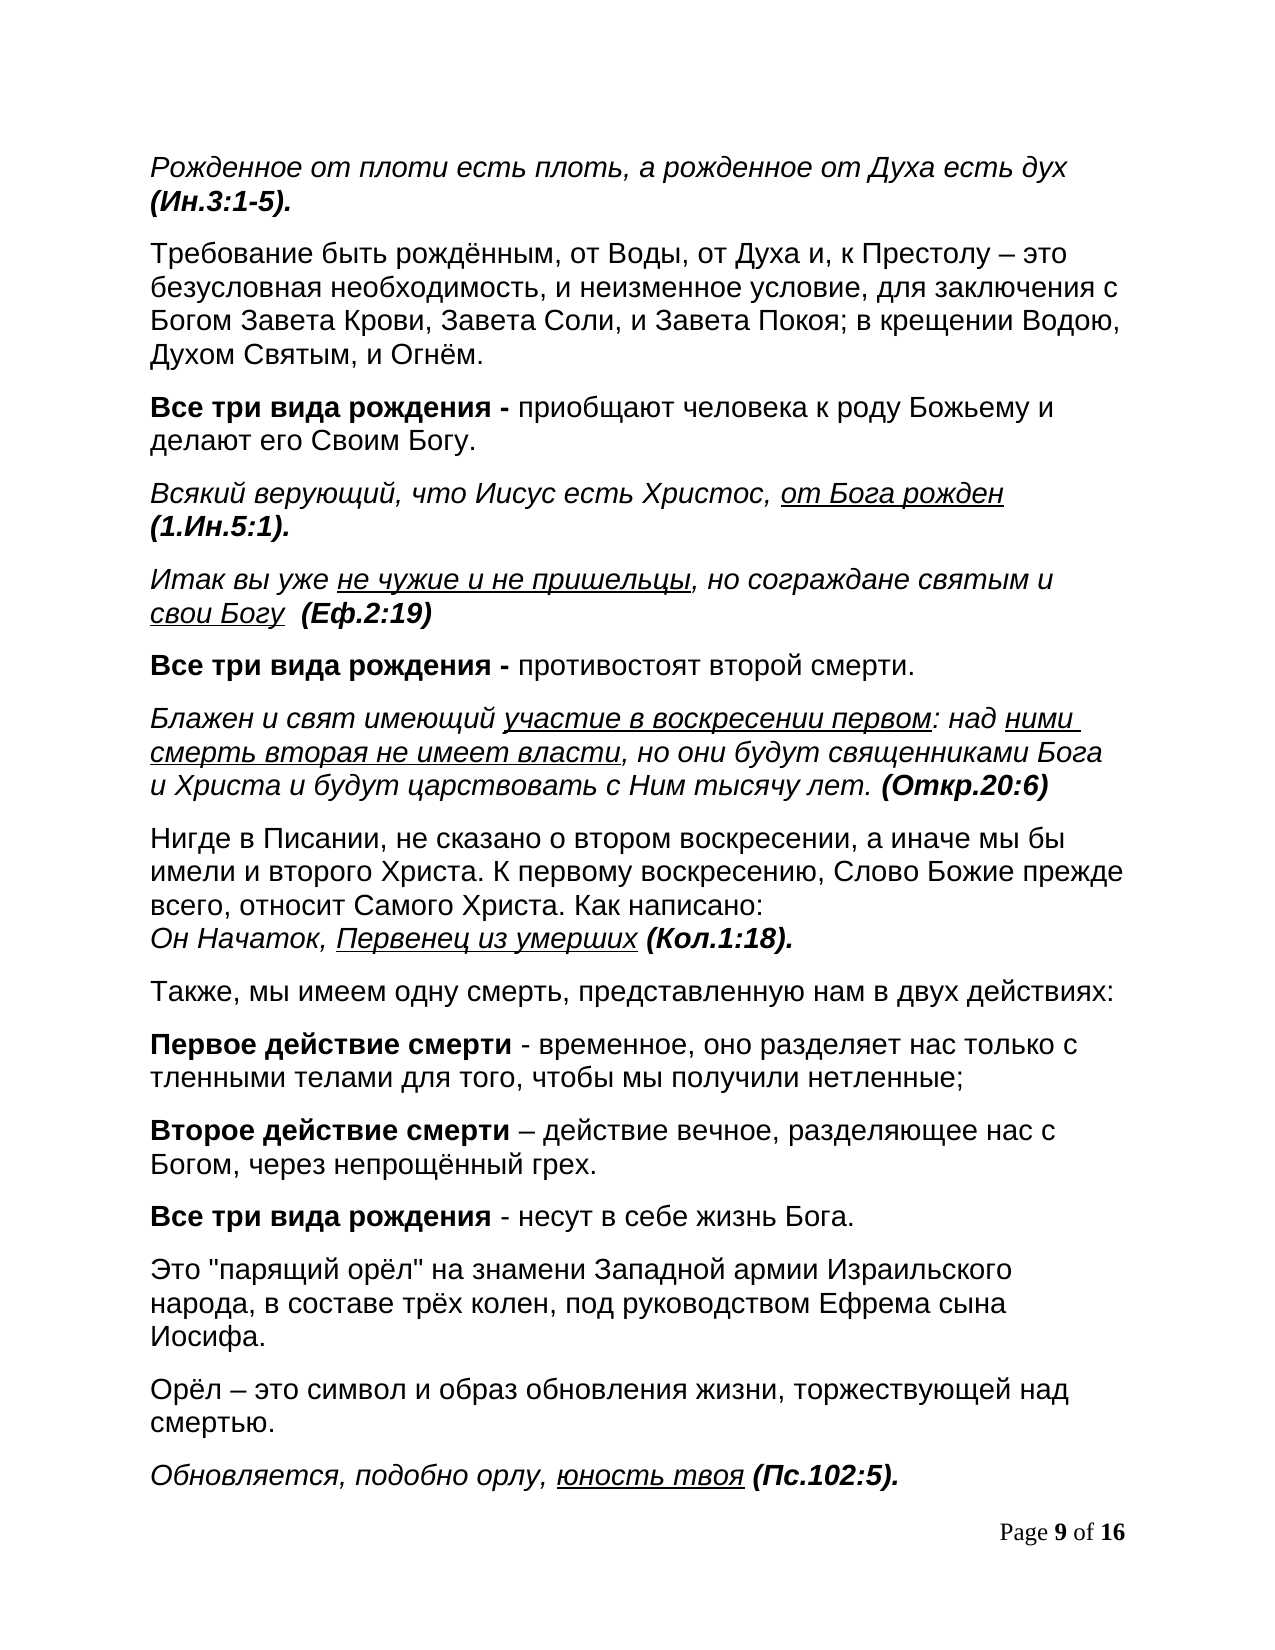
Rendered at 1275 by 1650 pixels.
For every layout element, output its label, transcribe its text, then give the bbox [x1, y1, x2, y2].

text Все три вида рождения - несут в себе жизнь Бога. [150, 1199, 1125, 1233]
text Также, мы имеем одну смерть, представленную нам в двух действиях: [150, 974, 1125, 1008]
text Орёл – это символ и образ обновления жизни, торжествующей над смертью. [150, 1372, 1125, 1439]
text Все три вида рождения - приобщают человека к роду Божьему и делают его Своим Богу. [150, 389, 1125, 457]
text Второе действие смерти – действие вечное, разделяющее нас с Богом, через непрощённый грех. [150, 1113, 1125, 1180]
text Он Начаток, Первенец из умерших (Кол.1:18). [150, 921, 1125, 955]
text Это "парящий орёл" на знамени Западной армии Израильского народа, в составе трёх колен, под руководством Ефрема сына Иосифа. [150, 1252, 1125, 1353]
text Нигде в Писании, не сказано о втором воскресении, а иначе мы бы имели и второго Христа. К первому воскресению, Слово Божие прежде всего, относит Самого Христа. Как написано: [150, 821, 1125, 921]
text Все три вида рождения - противостоят второй смерти. [150, 648, 1125, 682]
text Блажен и свят имеющий участие в воскресении первом: над ними смерть вторая не имеет власти, но они будут священниками Бога и Христа и будут царствовать с Ним тысячу лет. (Откр.20:6) [150, 701, 1125, 802]
text Требование быть рождённым, от Воды, от Духа и, к Престолу – это безусловная необходимость, и неизменное условие, для заключения с Богом Завета Крови, Завета Соли, и Завета Покоя; в крещении Водою, Духом Святым, и Огнём. [150, 236, 1125, 370]
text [150, 150, 1125, 217]
text Первое действие смерти - временное, оно разделяет нас только с тленными телами для того, чтобы мы получили нетленные; [150, 1027, 1125, 1094]
text Обновляется, подобно орлу, юность твоя (Пс.102:5). [150, 1458, 1125, 1492]
text Итак вы уже не чужие и не пришельцы, но сограждане святым и свои Богу (Еф.2:19) [150, 562, 1125, 629]
text Всякий верующий, что Иисус есть Христос, от Бога рожден (1.Ин.5:1). [150, 476, 1125, 543]
